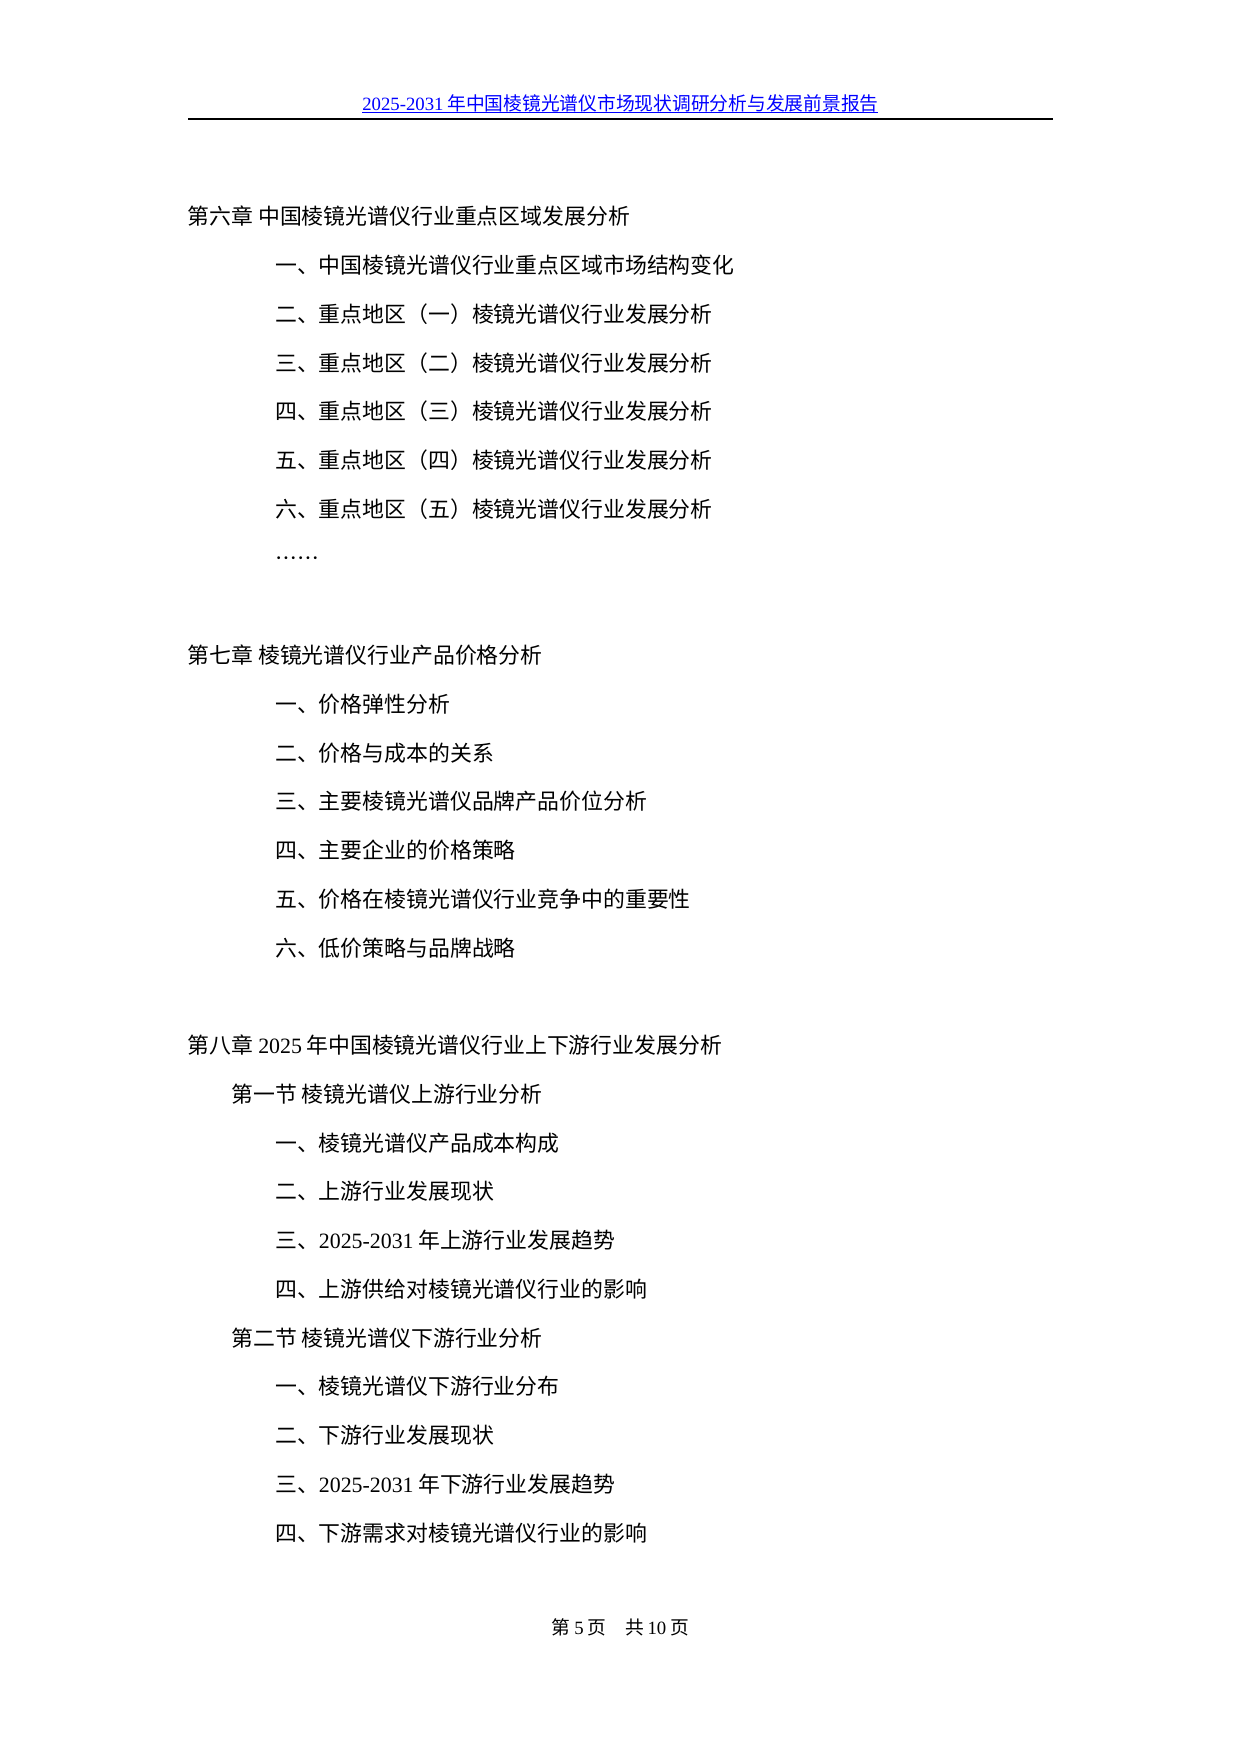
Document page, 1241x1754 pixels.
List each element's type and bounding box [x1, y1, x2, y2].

text [187, 150, 1053, 1548]
